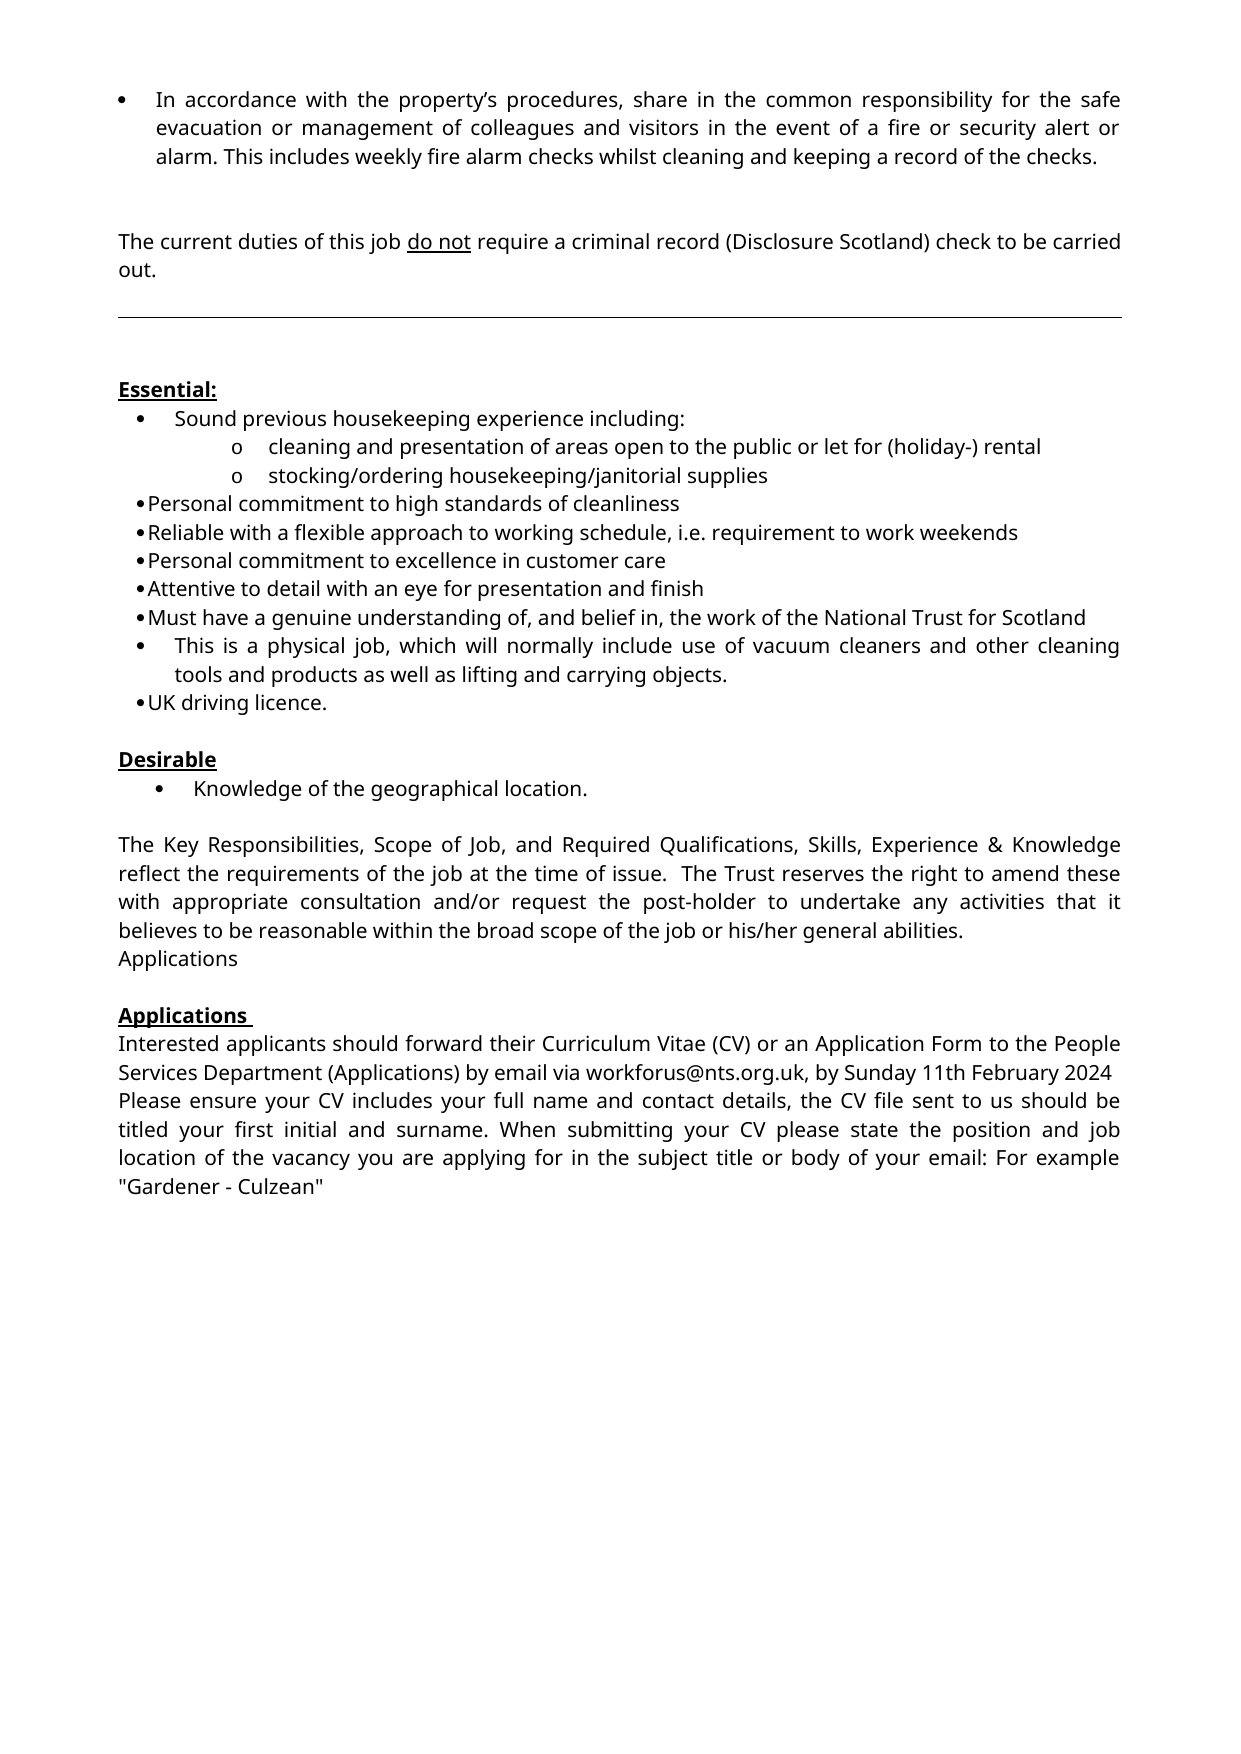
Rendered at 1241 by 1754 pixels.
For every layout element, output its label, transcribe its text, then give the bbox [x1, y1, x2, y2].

list This is a physical job, which will normally include use of vacuum cleaners and other cleaning tools and products as well as lifting and carrying objects. [137, 631, 1122, 688]
list cleaning and presentation of areas open to the public or let for (holiday-) rental [231, 432, 1122, 461]
text Desirable [118, 745, 1122, 774]
text The current duties of this job do not require a criminal record (Disclosure Scotland) check to be carried out. [118, 227, 1122, 284]
list In accordance with the property’s procedures, share in the common responsibility for the safe evacuation or management of colleagues and visitors in the event of a fire or security alert or alarm. This includes weekly fire alarm checks whilst cleaning and keeping a record of the checks. [118, 85, 1122, 170]
text The Key Responsibilities, Scope of Job, and Required Qualifications, Skills, Experience & Knowledge reflect the requirements of the job at the time of issue. The Trust reserves the right to amend these with appropriate consultation and/or request the post-holder to undertake any activities that it believes to be reasonable within the broad scope of the job or his/her general abilities. [118, 831, 1122, 944]
list UK driving licence. [137, 688, 1122, 717]
list Reliable with a flexible approach to working schedule, i.e. requirement to work weekends [137, 518, 1122, 546]
text Essential: [118, 375, 1122, 404]
list Personal commitment to high standards of cleanliness [137, 489, 1122, 518]
text Applications [118, 1001, 1122, 1029]
list Must have a genuine understanding of, and belief in, the work of the National Trust for Scotland [137, 603, 1122, 631]
list stocking/ordering housekeeping/janitorial supplies [231, 461, 1122, 489]
list Sound previous housekeeping experience including: [137, 404, 1122, 432]
text Please ensure your CV includes your full name and contact details, the CV file sent to us should be titled your first initial and surname. When submitting your CV please state the position and job location of the vacancy you are applying for in the subject title or body of your email: For example "Gardener - Culzean" [118, 1086, 1122, 1200]
text Applications [118, 944, 1122, 973]
list Attentive to detail with an eye for presentation and finish [137, 574, 1122, 603]
list Knowledge of the geographical location. [156, 774, 1122, 802]
list Personal commitment to excellence in customer care [137, 546, 1122, 574]
text Interested applicants should forward their Curriculum Vitae (CV) or an Application Form to the People Services Department (Applications) by email via workforus@nts.org.uk, by Sunday 11th February 2024 [118, 1029, 1122, 1086]
